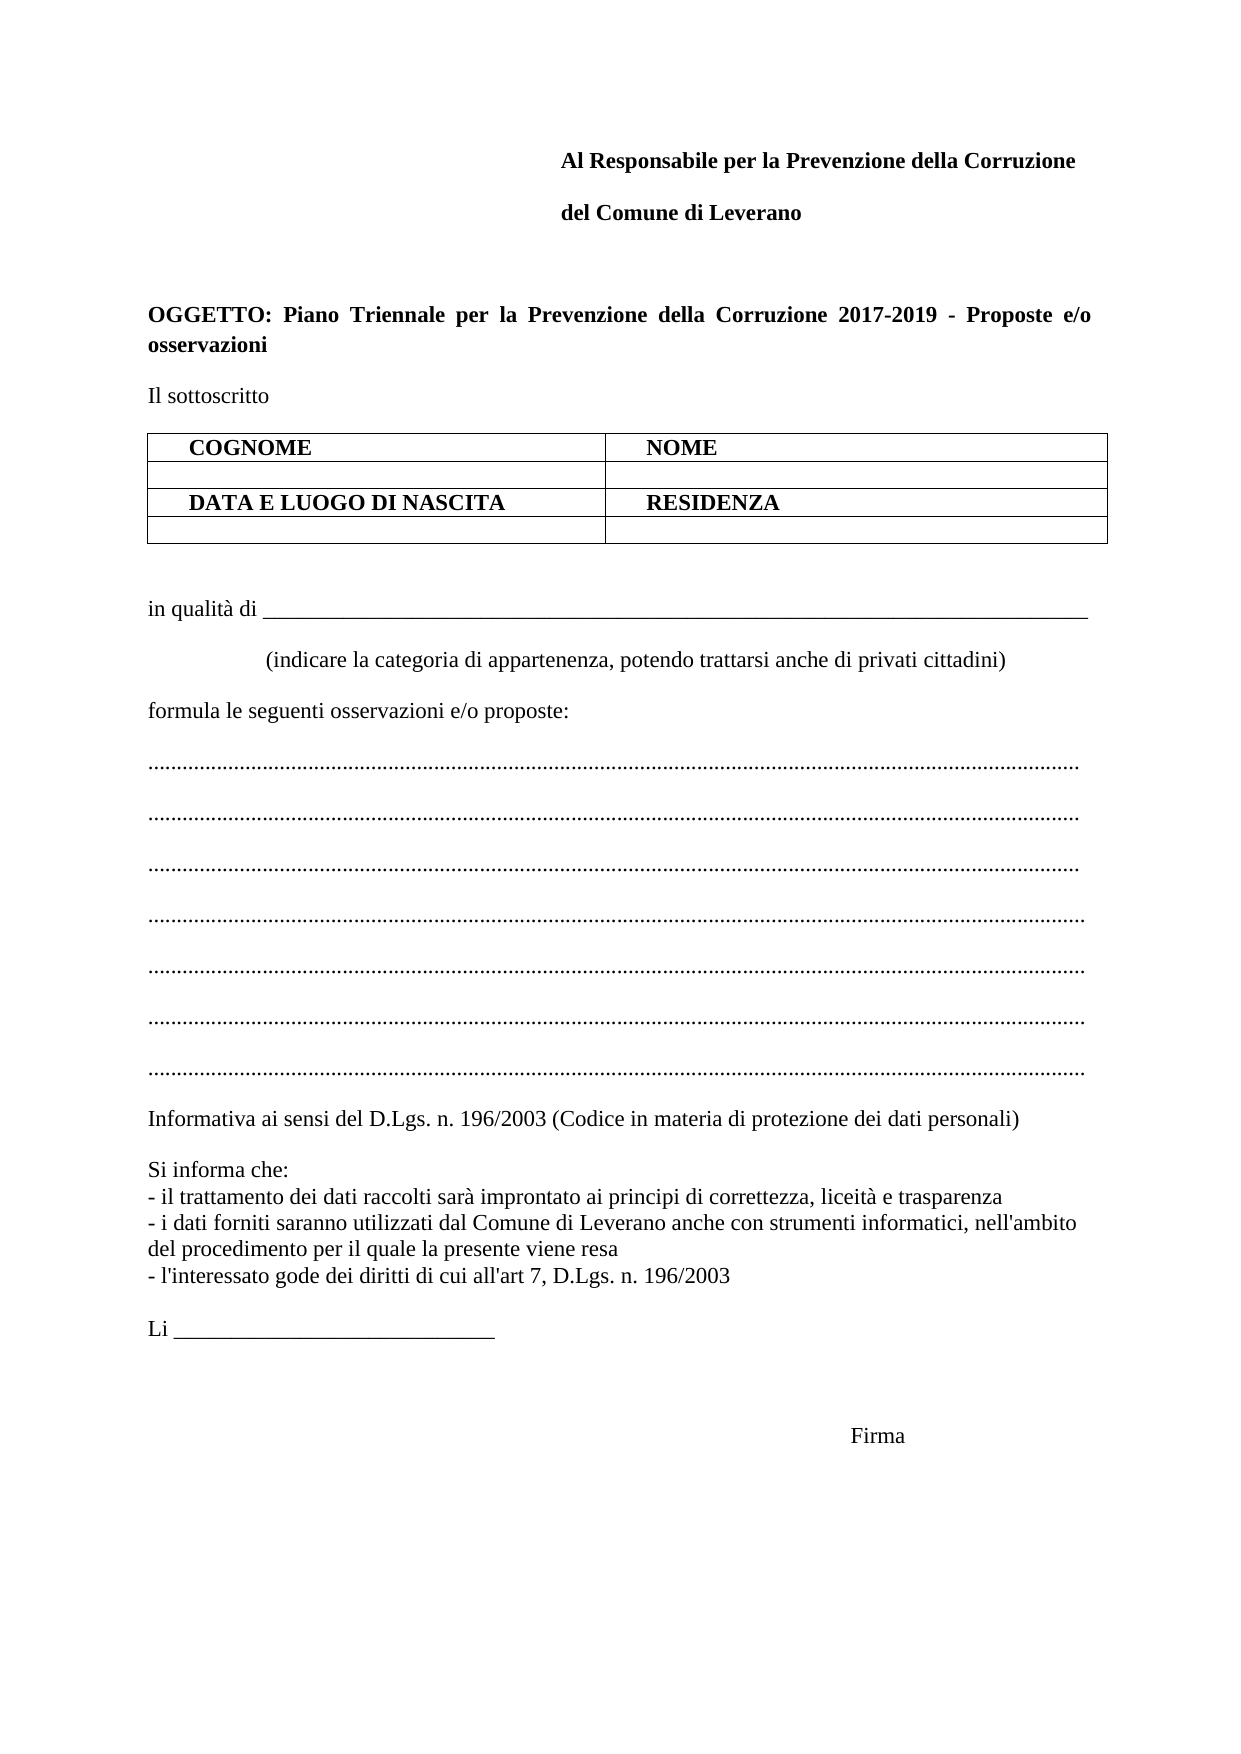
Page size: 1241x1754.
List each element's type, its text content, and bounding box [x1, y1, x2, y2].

table_header COGNOME [148, 434, 605, 461]
text .................................................................................................................................................................... [148, 901, 1092, 928]
table_cell [606, 462, 1107, 488]
table_cell DATA E LUOGO DI NASCITA [148, 489, 605, 516]
text Firma [148, 1422, 1092, 1448]
text OGGETTO: Piano Triennale per la Prevenzione della Corruzione 2017-2019 - Proposte e/o osservazioni [148, 301, 1092, 358]
text .................................................................................................................................................................... [148, 1003, 1092, 1030]
text Informativa ai sensi del D.Lgs. n. 196/2003 (Codice in materia di protezione dei dati personali) [148, 1105, 1092, 1132]
text - il trattamento dei dati raccolti sarà improntato ai principi di correttezza, liceità e trasparenza [148, 1183, 1092, 1209]
table_header NOME [606, 434, 1107, 461]
text (indicare la categoria di appartenenza, potendo trattarsi anche di privati cittadini) [148, 646, 1092, 672]
table_cell [148, 517, 605, 543]
text ................................................................................................................................................................... [148, 850, 1092, 877]
text ................................................................................................................................................................... [148, 748, 1092, 774]
text - i dati forniti saranno utilizzati dal Comune di Leverano anche con strumenti informatici, nell'ambito del procedimento per il quale la presente viene resa [148, 1209, 1092, 1262]
text in qualità di ________________________________________________________________________ [148, 595, 1092, 621]
text formula le seguenti osservazioni e/o proposte: [148, 697, 1092, 723]
table_cell RESIDENZA [606, 489, 1107, 516]
text Il sottoscritto [148, 382, 1092, 409]
text Li ____________________________ [148, 1314, 1092, 1341]
text .................................................................................................................................................................... [148, 1054, 1092, 1081]
text ................................................................................................................................................................... [148, 799, 1092, 826]
table_cell [606, 517, 1107, 543]
table_cell [148, 462, 605, 488]
text Si informa che: [148, 1156, 1092, 1183]
text - l'interessato gode dei diritti di cui all'art 7, D.Lgs. n. 196/2003 [148, 1262, 1092, 1288]
text Al Responsabile per la Prevenzione della Corruzione [148, 148, 1092, 174]
text .................................................................................................................................................................... [148, 952, 1092, 979]
text del Comune di Leverano [148, 199, 1092, 225]
